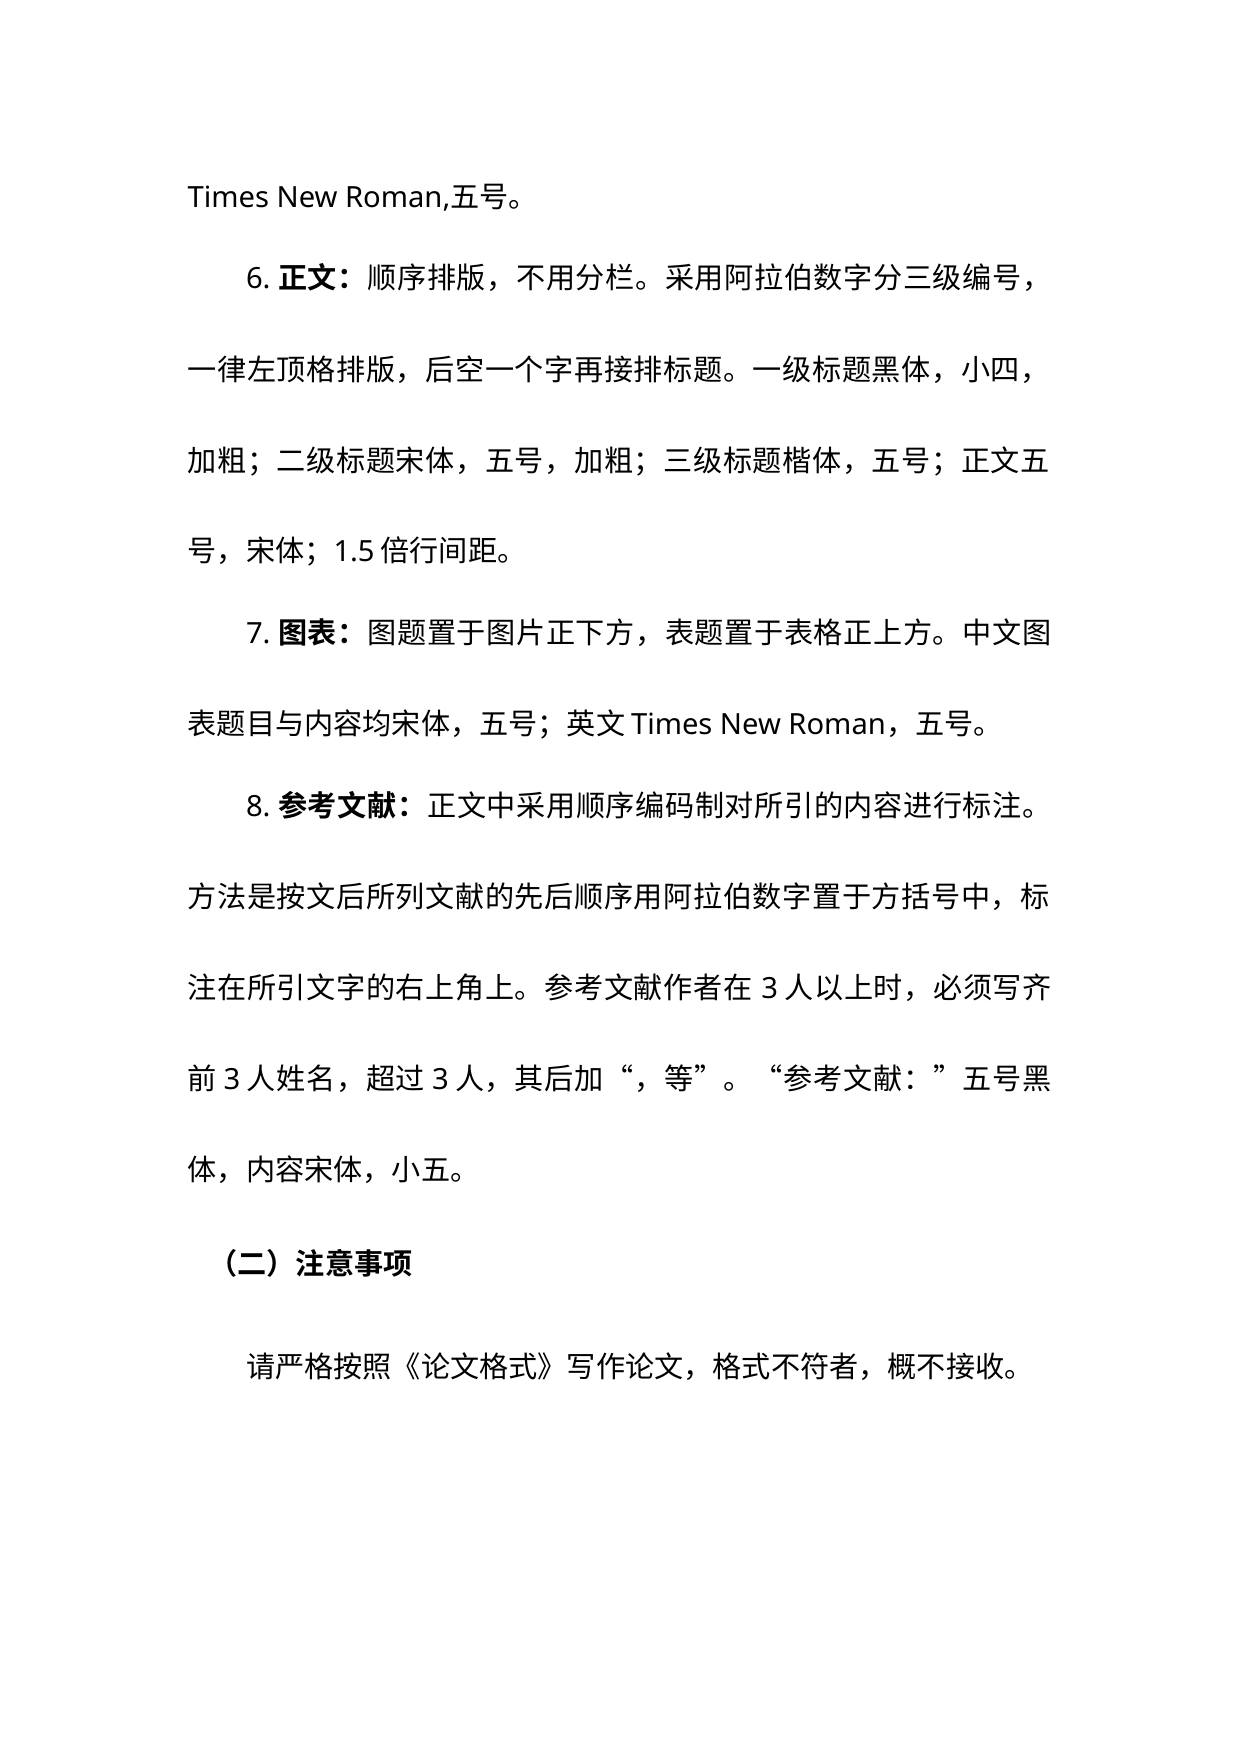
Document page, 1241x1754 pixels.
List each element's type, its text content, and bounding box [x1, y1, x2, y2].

text 请严格按照《论文格式》写作论文，格式不符者，概不接收。 [187, 1332, 1053, 1397]
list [187, 162, 1053, 227]
list 参考文献：正文中采用顺序编码制对所引的内容进行标注。方法是按文后所列文献的先后顺序用阿拉伯数字置于方括号中，标注在所引文字的右上角上。参考文献作者在3人以上时，必须写齐前3人姓名，超过3人，其后加“，等”。“参考文献：”五号黑体，内容宋体，小五。 [187, 771, 1053, 1200]
list 正文：顺序排版，不用分栏。采用阿拉伯数字分三级编号，一律左顶格排版，后空一个字再接排标题。一级标题黑体，小四，加粗；二级标题宋体，五号，加粗；三级标题楷体，五号；正文五号，宋体；1.5倍行间距。 [187, 244, 1053, 582]
list 图表：图题置于图片正下方，表题置于表格正上方。中文图表题目与内容均宋体，五号；英文Times New Roman，五号。 [187, 598, 1053, 754]
text （二）注意事项 [187, 1229, 1053, 1294]
